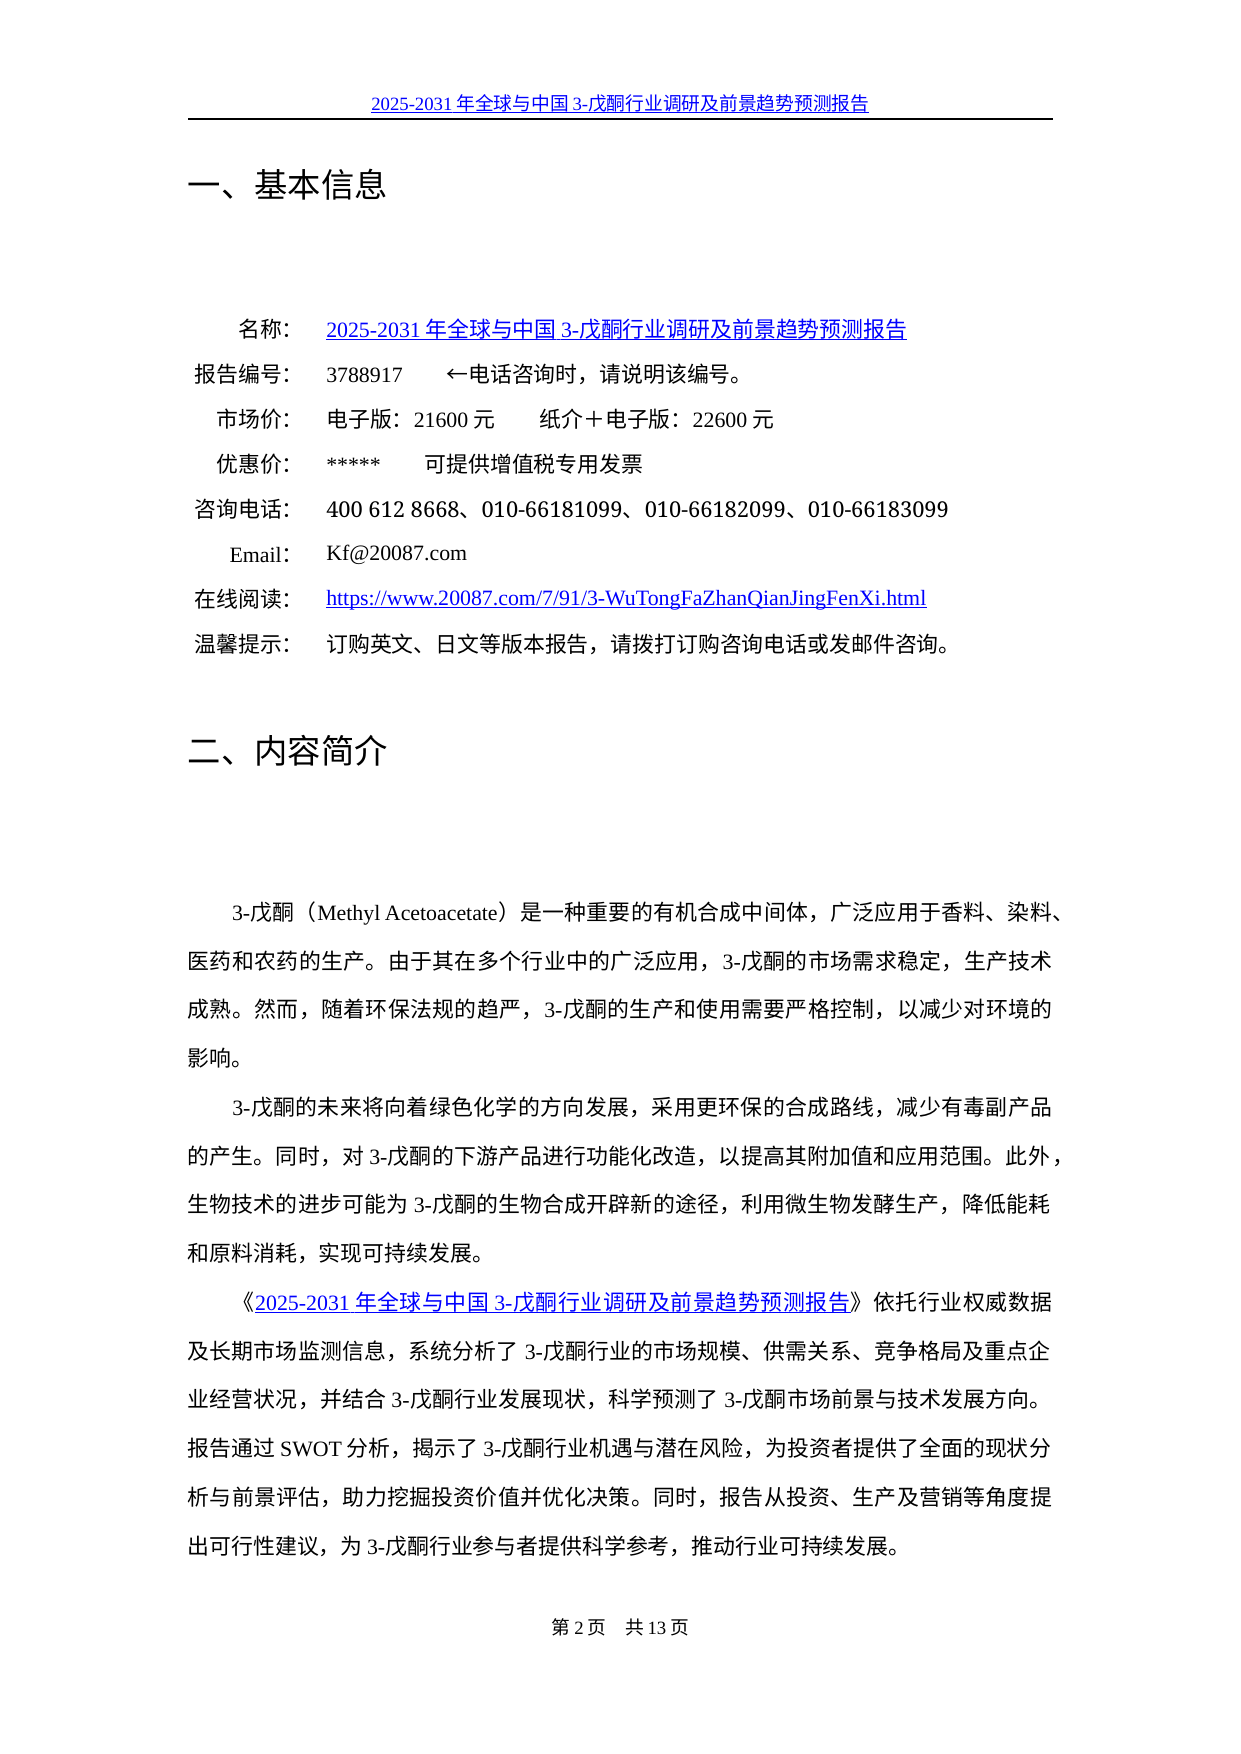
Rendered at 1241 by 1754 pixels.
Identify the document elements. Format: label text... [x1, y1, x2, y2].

table_cell [315, 582, 1073, 627]
table_cell 报告编号： [167, 357, 315, 402]
table_cell 3788917 ←电话咨询时，请说明该编号。 [315, 357, 1073, 402]
table_cell 400 612 8668、010-66181099、010-66182099、010-66183099 [315, 492, 1073, 537]
table_header 名称： [167, 312, 315, 357]
table_cell 咨询电话： [167, 492, 315, 537]
table_cell Email： [167, 537, 315, 582]
table_header 2025-2031年全球与中国3-戊酮行业调研及前景趋势预测报告 [315, 312, 1073, 357]
table_cell 优惠价： [167, 447, 315, 492]
table_cell 订购英文、日文等版本报告，请拨打订购咨询电话或发邮件咨询。 [315, 627, 1073, 672]
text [187, 894, 1053, 1561]
table_cell 市场价： [167, 402, 315, 447]
table_cell ***** 可提供增值税专用发票 [315, 447, 1073, 492]
table_cell 温馨提示： [167, 627, 315, 672]
table_cell 在线阅读： [167, 582, 315, 627]
table_cell Kf@20087.com [315, 537, 1073, 582]
title 一、基本信息 [187, 150, 1053, 215]
title 二、内容简介 [187, 717, 1053, 782]
table_cell 电子版：21600 元 纸介＋电子版：22600 元 [315, 402, 1073, 447]
